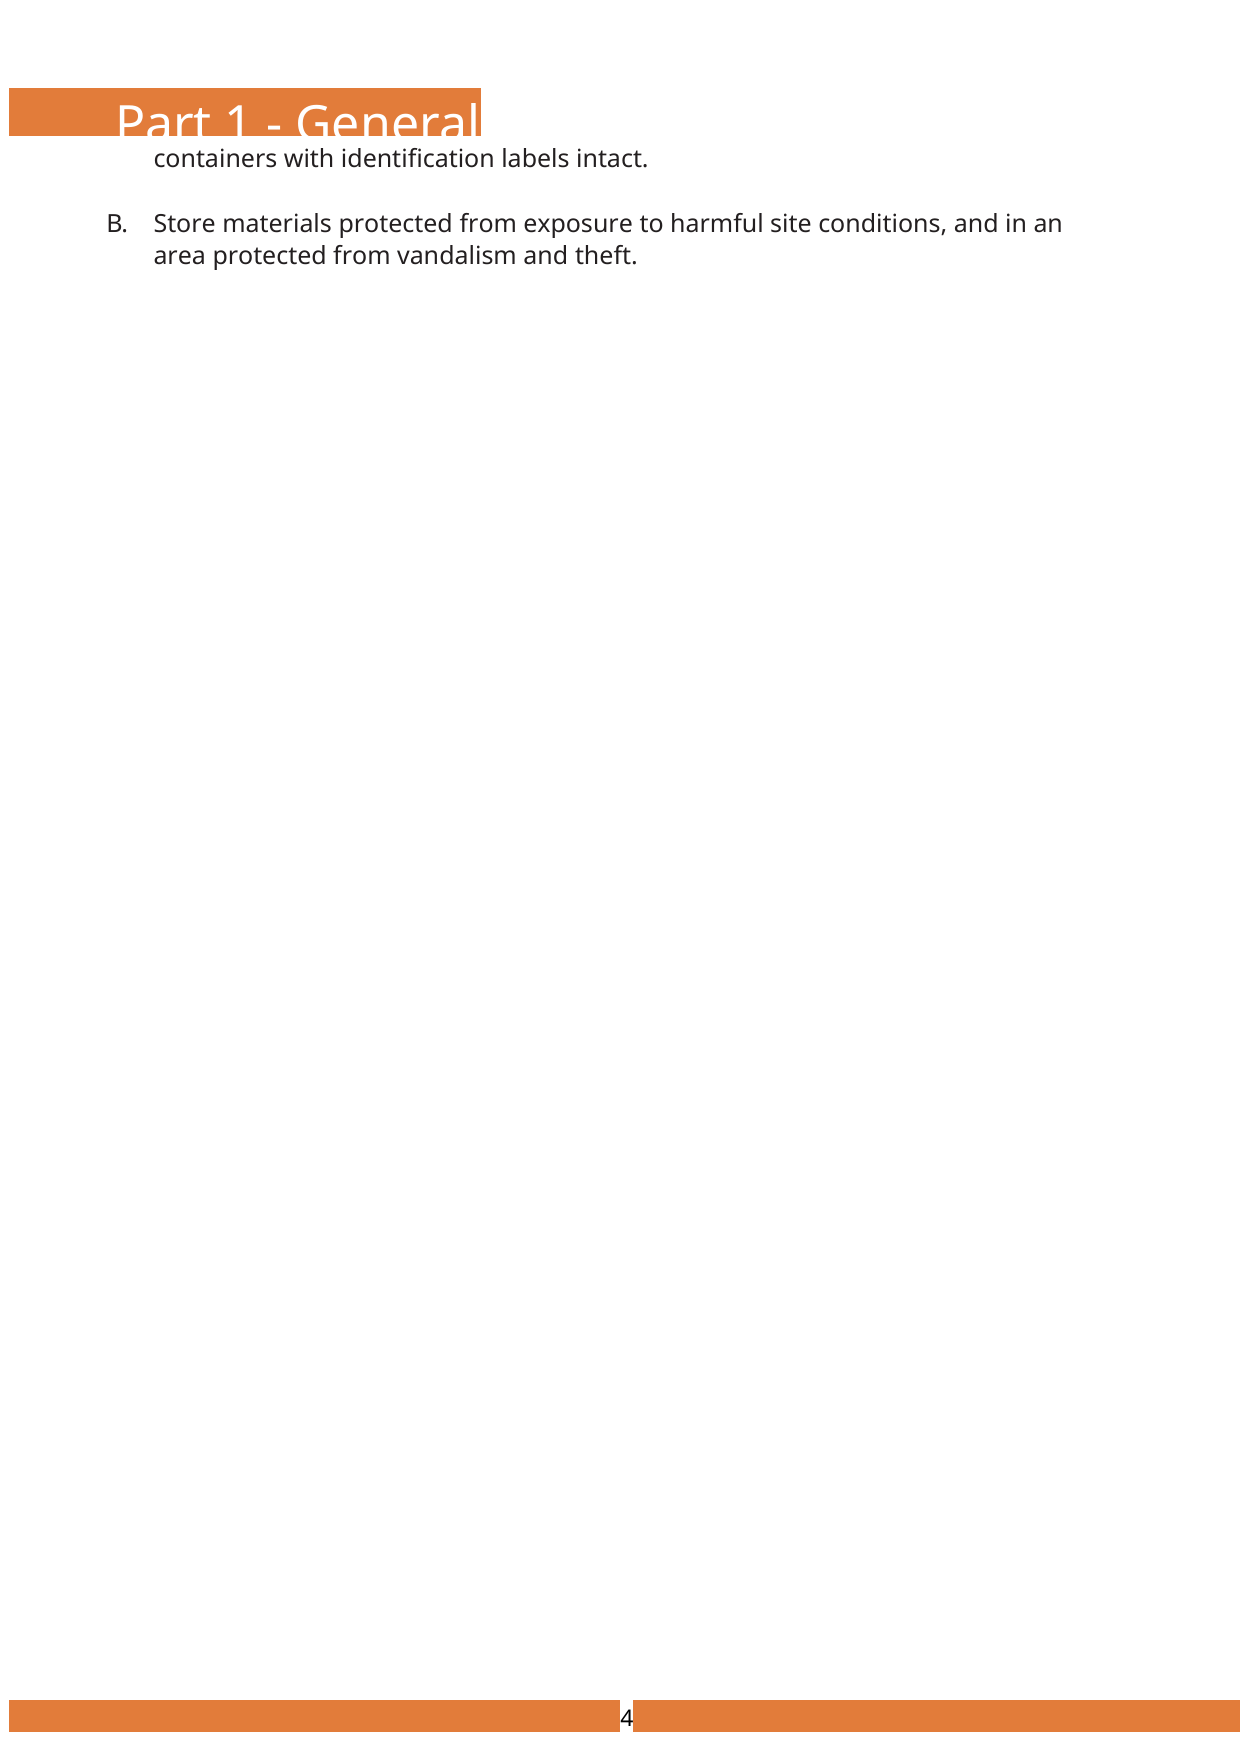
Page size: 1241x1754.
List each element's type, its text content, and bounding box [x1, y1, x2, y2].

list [106, 142, 1026, 174]
list Store materials protected from exposure to harmful site conditions, and in an area protected from vandalism and theft. [106, 207, 1115, 271]
